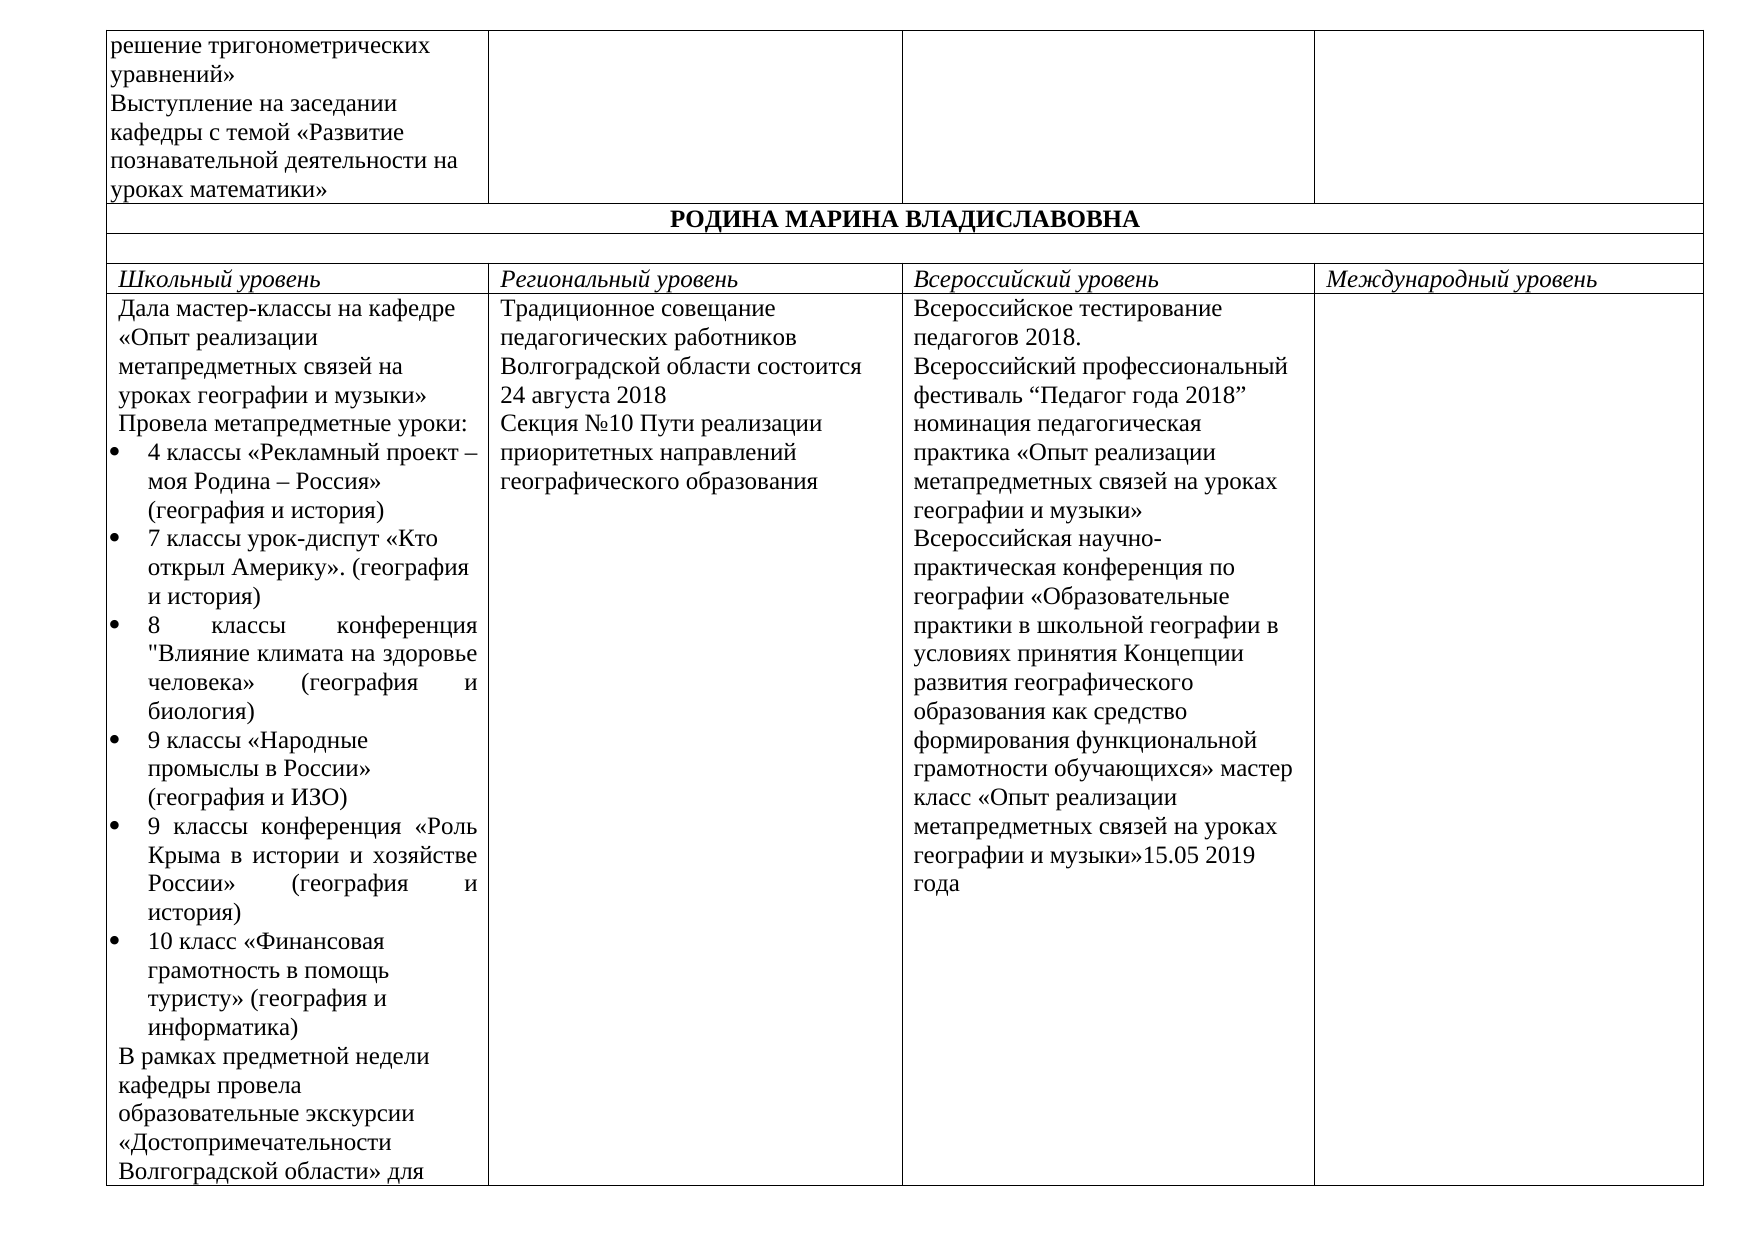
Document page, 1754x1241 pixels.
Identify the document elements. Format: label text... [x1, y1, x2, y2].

table_cell Школьный уровень [107, 264, 488, 292]
table_cell [489, 31, 902, 203]
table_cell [107, 31, 488, 203]
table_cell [107, 294, 488, 1185]
table_cell Международный уровень [1315, 264, 1703, 292]
table_cell [1315, 294, 1703, 1185]
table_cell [489, 294, 902, 1185]
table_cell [903, 294, 1314, 1185]
table_cell [107, 234, 1703, 263]
table_cell Региональный уровень [489, 264, 902, 292]
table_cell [903, 31, 1314, 203]
table_cell [1315, 31, 1703, 203]
table_cell РОДИНА МАРИНА ВЛАДИСЛАВОВНА [107, 204, 1703, 233]
table_cell Всероссийский уровень [903, 264, 1314, 292]
